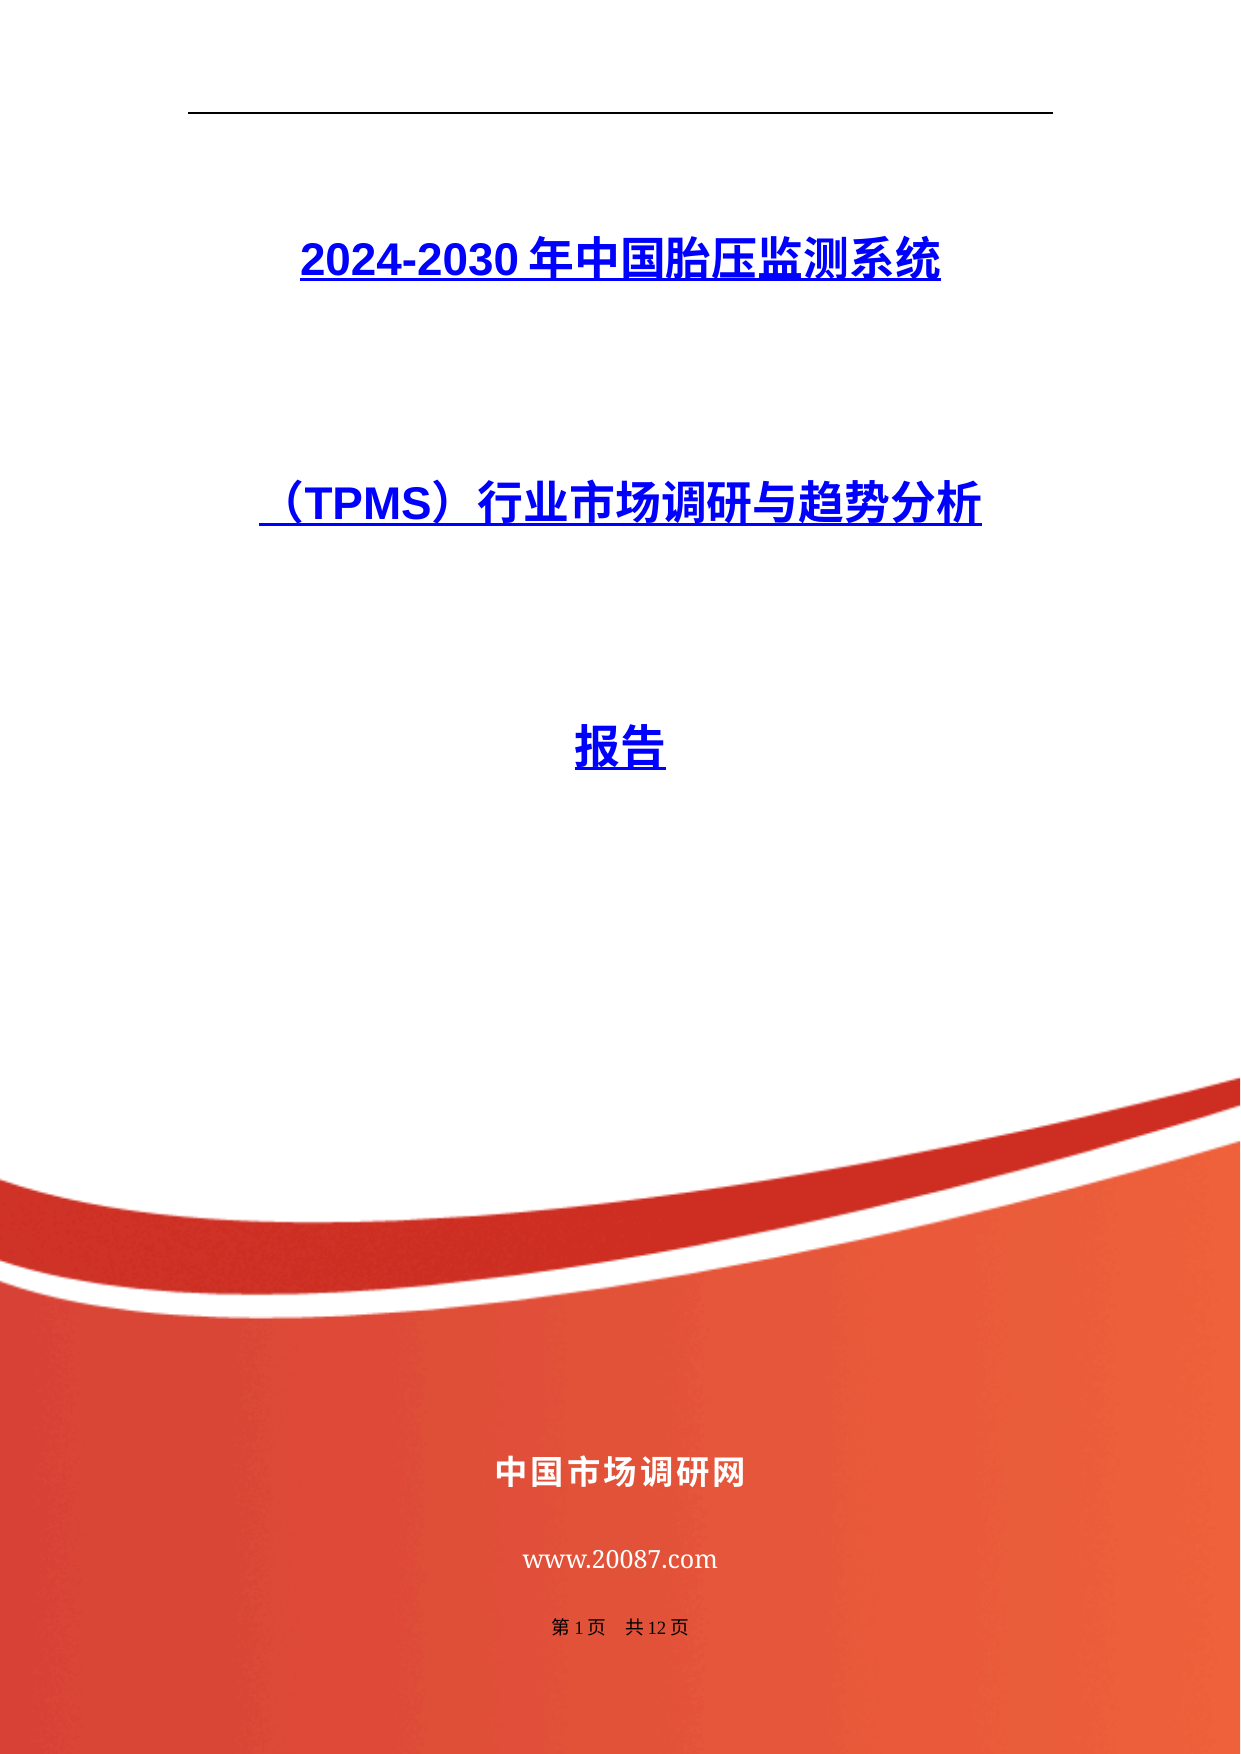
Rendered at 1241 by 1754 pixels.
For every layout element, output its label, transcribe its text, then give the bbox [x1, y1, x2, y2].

text www.20087.com [187, 1526, 1053, 1591]
subtitle 中国市场调研网 [187, 1437, 1053, 1502]
table_header 2024-2030年中国胎压监测系统（TPMS）行业市场调研与趋势分析报告 [188, 207, 1053, 871]
picture [0, 1006, 1241, 1754]
